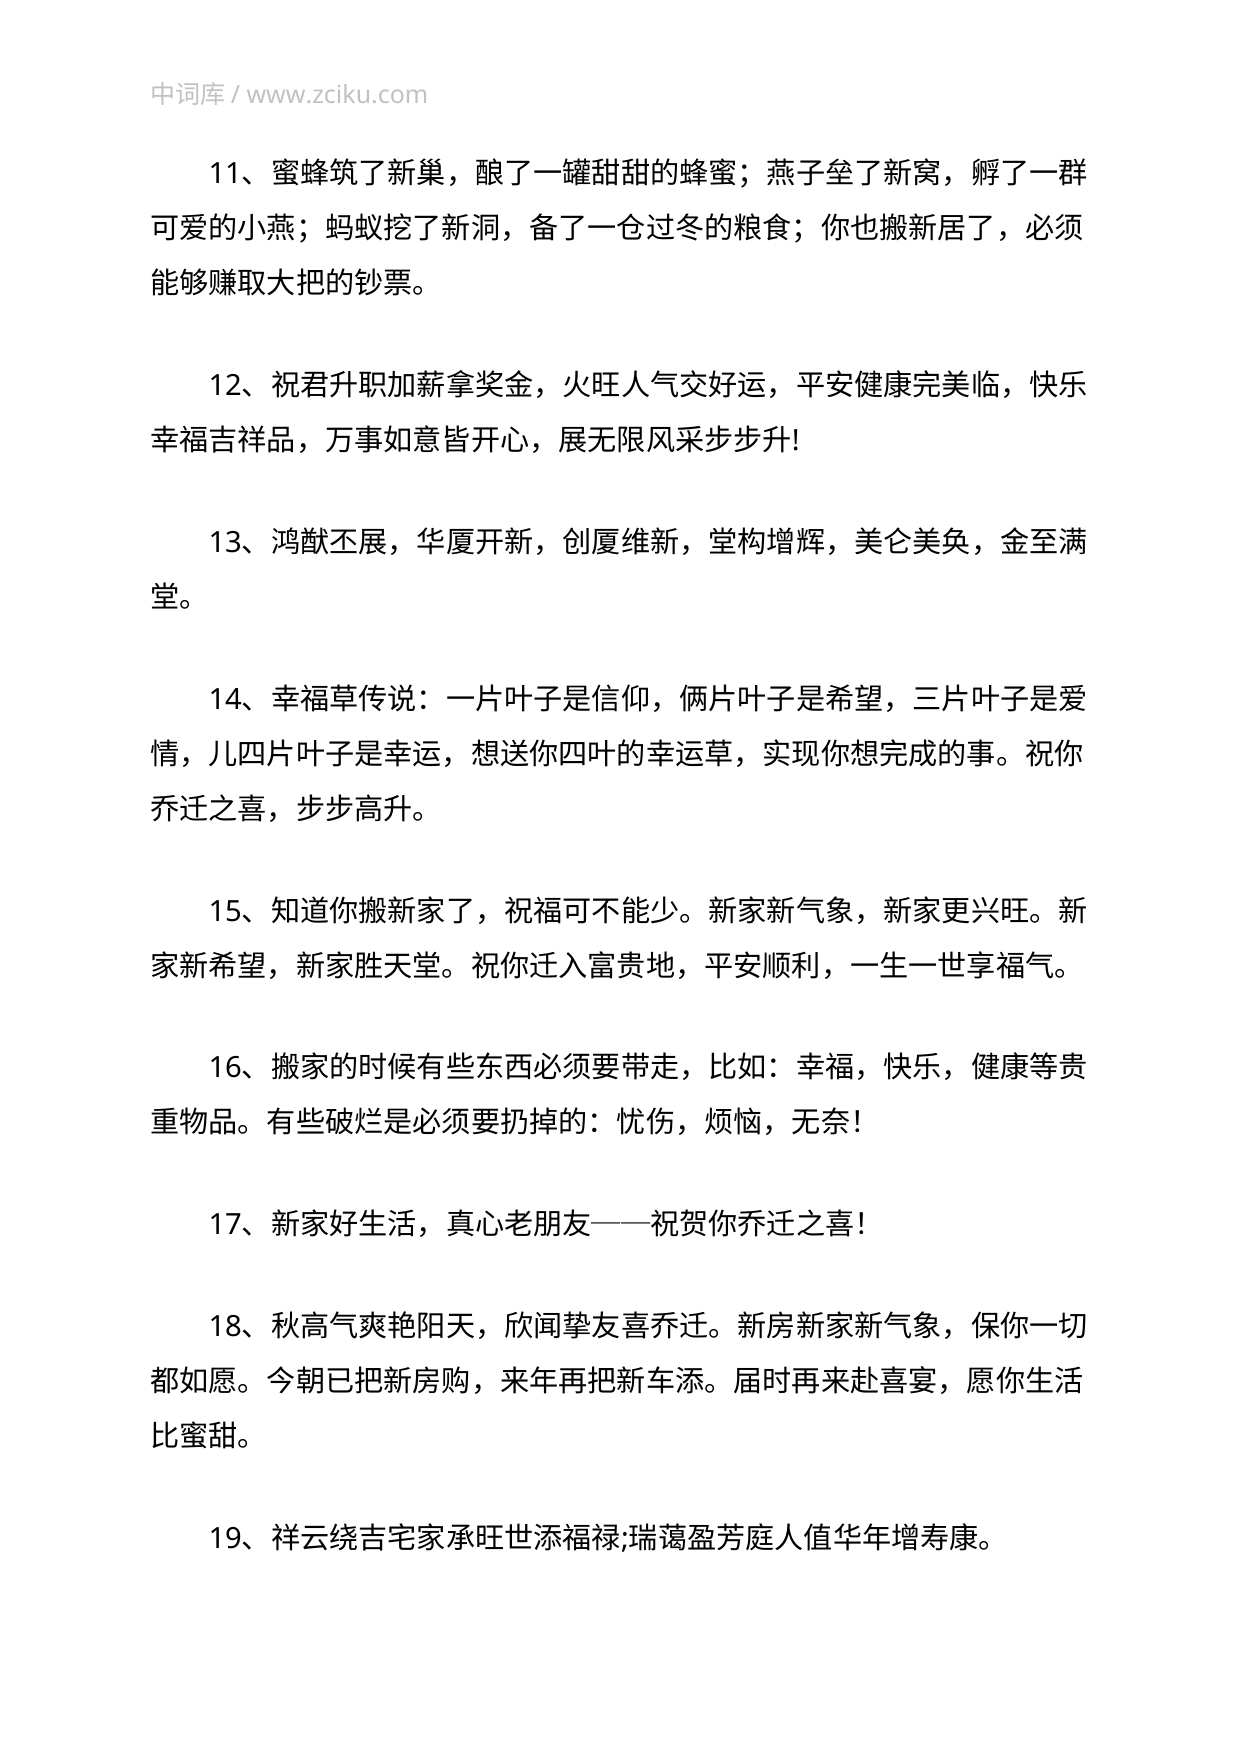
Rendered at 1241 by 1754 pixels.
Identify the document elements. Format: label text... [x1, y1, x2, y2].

text 11、蜜蜂筑了新巢，酿了一罐甜甜的蜂蜜；燕子垒了新窝，孵了一群可爱的小燕；蚂蚁挖了新洞，备了一仓过冬的粮食；你也搬新居了，必须能够赚取大把的钞票。 [150, 150, 1090, 302]
text 15、知道你搬新家了，祝福可不能少。新家新气象，新家更兴旺。新家新希望，新家胜天堂。祝你迁入富贵地，平安顺利，一生一世享福气。 [150, 887, 1090, 984]
text 16、搬家的时候有些东西必须要带走，比如：幸福，快乐，健康等贵重物品。有些破烂是必须要扔掉的：忧伤，烦恼，无奈！ [150, 1044, 1090, 1141]
text 14、幸福草传说：一片叶子是信仰，俩片叶子是希望，三片叶子是爱情，儿四片叶子是幸运，想送你四叶的幸运草，实现你想完成的事。祝你乔迁之喜，步步高升。 [150, 675, 1090, 828]
text 18、秋高气爽艳阳天，欣闻挚友喜乔迁。新房新家新气象，保你一切都如愿。今朝已把新房购，来年再把新车添。届时再来赴喜宴，愿你生活比蜜甜。 [150, 1303, 1090, 1455]
text 17、新家好生活，真心老朋友──祝贺你乔迁之喜！ [150, 1201, 1090, 1243]
text 19、祥云绕吉宅家承旺世添福禄;瑞蔼盈芳庭人值华年增寿康。 [150, 1514, 1090, 1557]
text 12、祝君升职加薪拿奖金，火旺人气交好运，平安健康完美临，快乐幸福吉祥品，万事如意皆开心，展无限风采步步升! [150, 362, 1090, 459]
text 13、鸿猷丕展，华厦开新，创厦维新，堂构增辉，美仑美奂，金至满堂。 [150, 519, 1090, 616]
